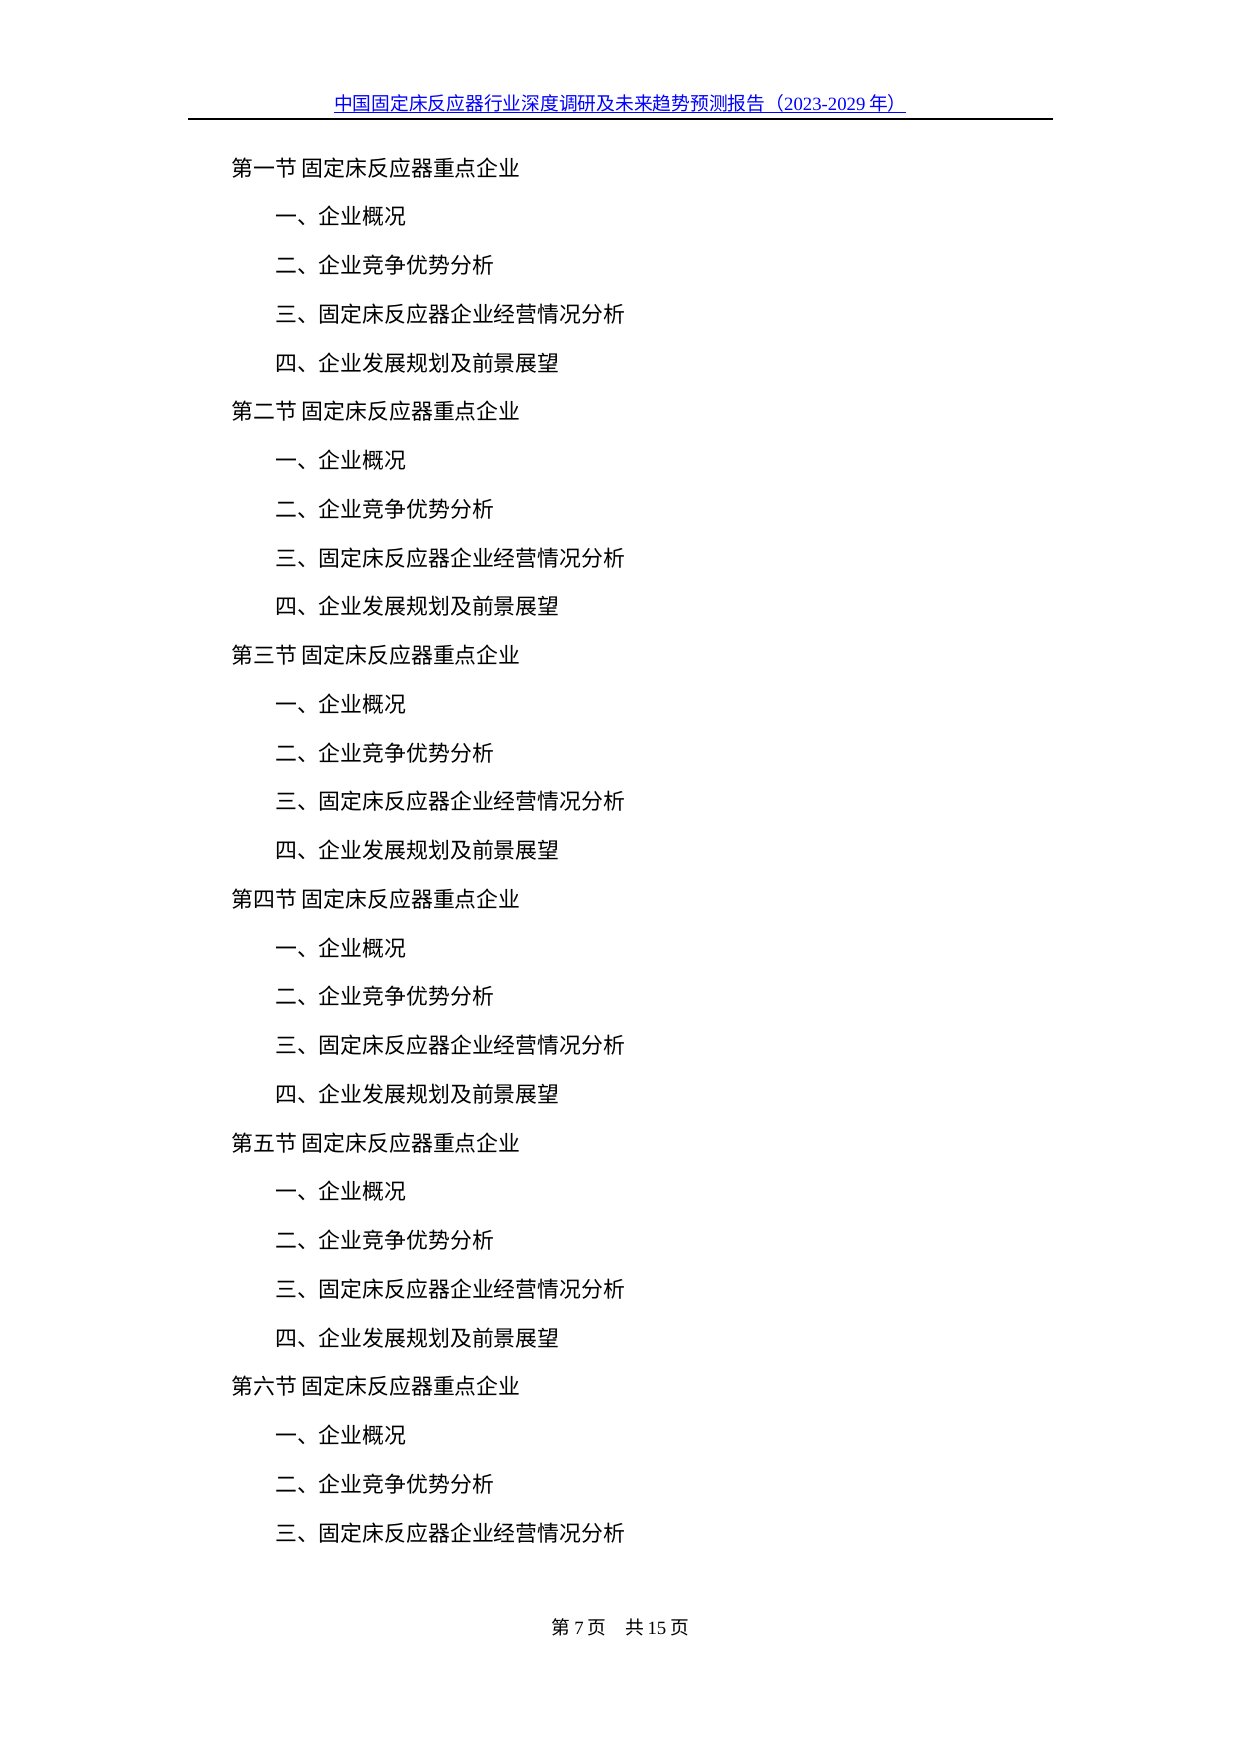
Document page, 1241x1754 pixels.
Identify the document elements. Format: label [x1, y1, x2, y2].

text [187, 150, 1053, 1548]
